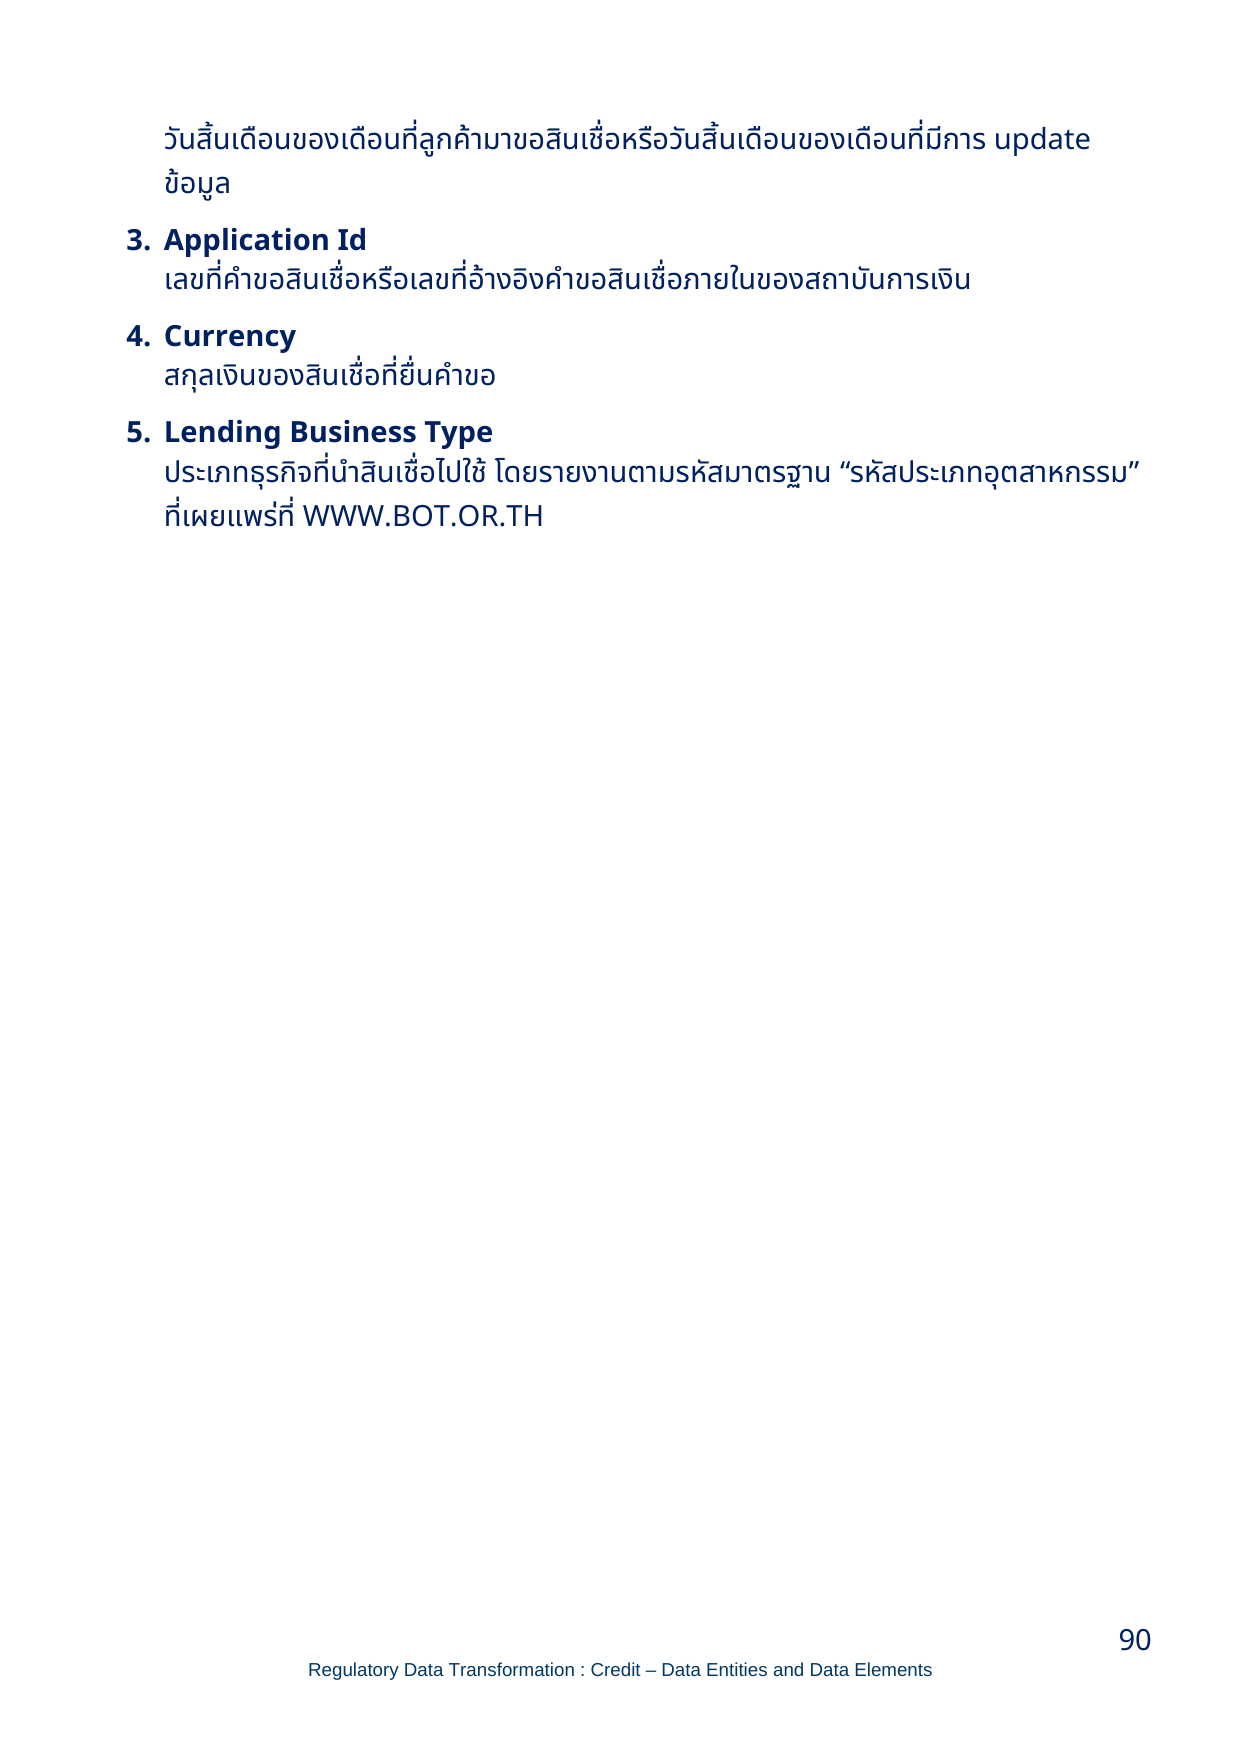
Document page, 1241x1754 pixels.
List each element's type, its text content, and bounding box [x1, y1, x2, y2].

list ประเภทธุรกิจที่นำสินเชื่อไปใช้ โดยรายงานตามรหัสมาตรฐาน “รหัสประเภทอุตสาหกรรม” ที่เผยแพร่ที่ www.bot.or.th [164, 451, 1152, 539]
list เลขที่คำขอสินเชื่อหรือเลขที่อ้างอิงคำขอสินเชื่อภายในของสถาบันการเงิน [164, 259, 1152, 303]
list สกุลเงินของสินเชื่อที่ยื่นคำขอ [164, 355, 1152, 399]
list Currency [126, 315, 1152, 355]
list วันสิ้นเดือนของเดือนที่ลูกค้ามาขอสินเชื่อหรือวันสิ้นเดือนของเดือนที่มีการ update ข้อมูล [164, 118, 1152, 206]
list Application Id [126, 219, 1152, 259]
list Lending Business Type [126, 411, 1152, 451]
